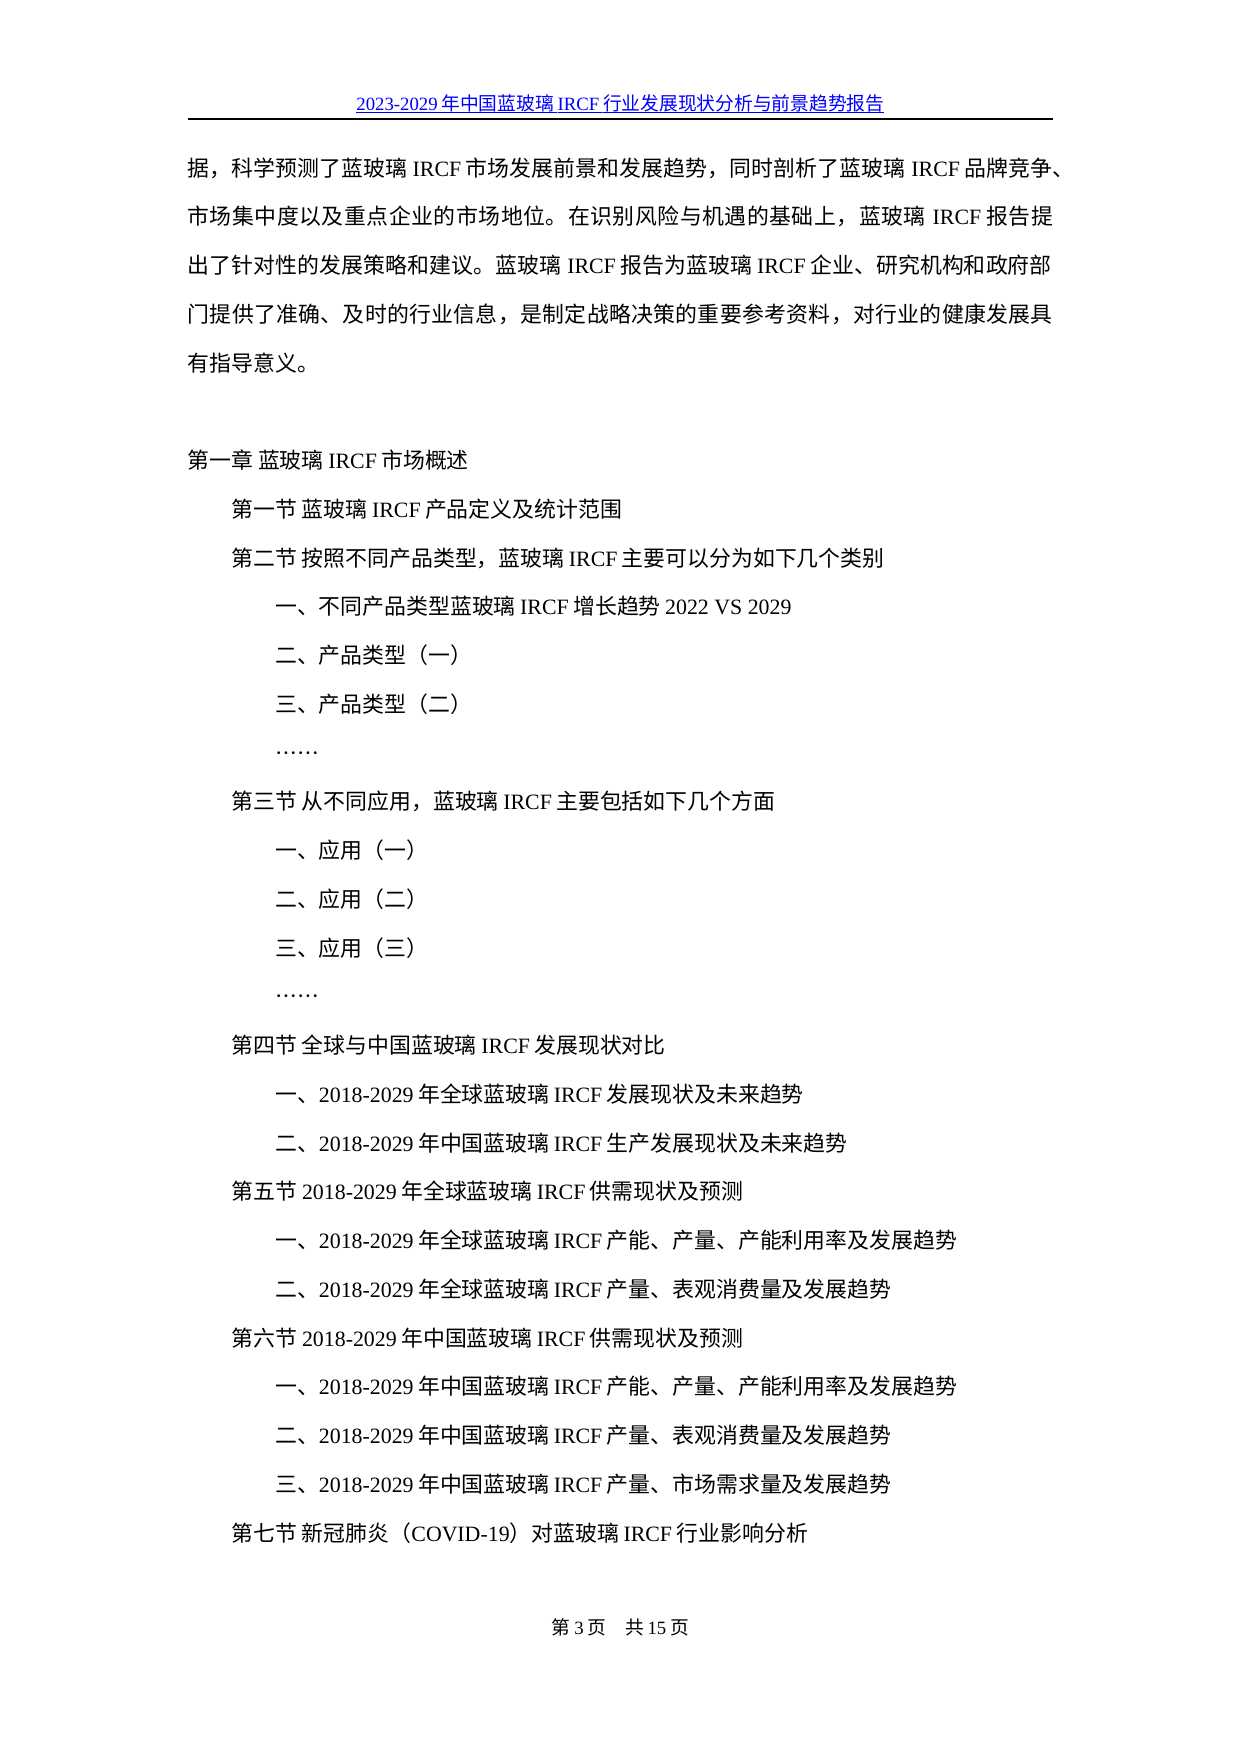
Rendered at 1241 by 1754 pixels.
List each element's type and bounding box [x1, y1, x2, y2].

text [187, 150, 1053, 1548]
